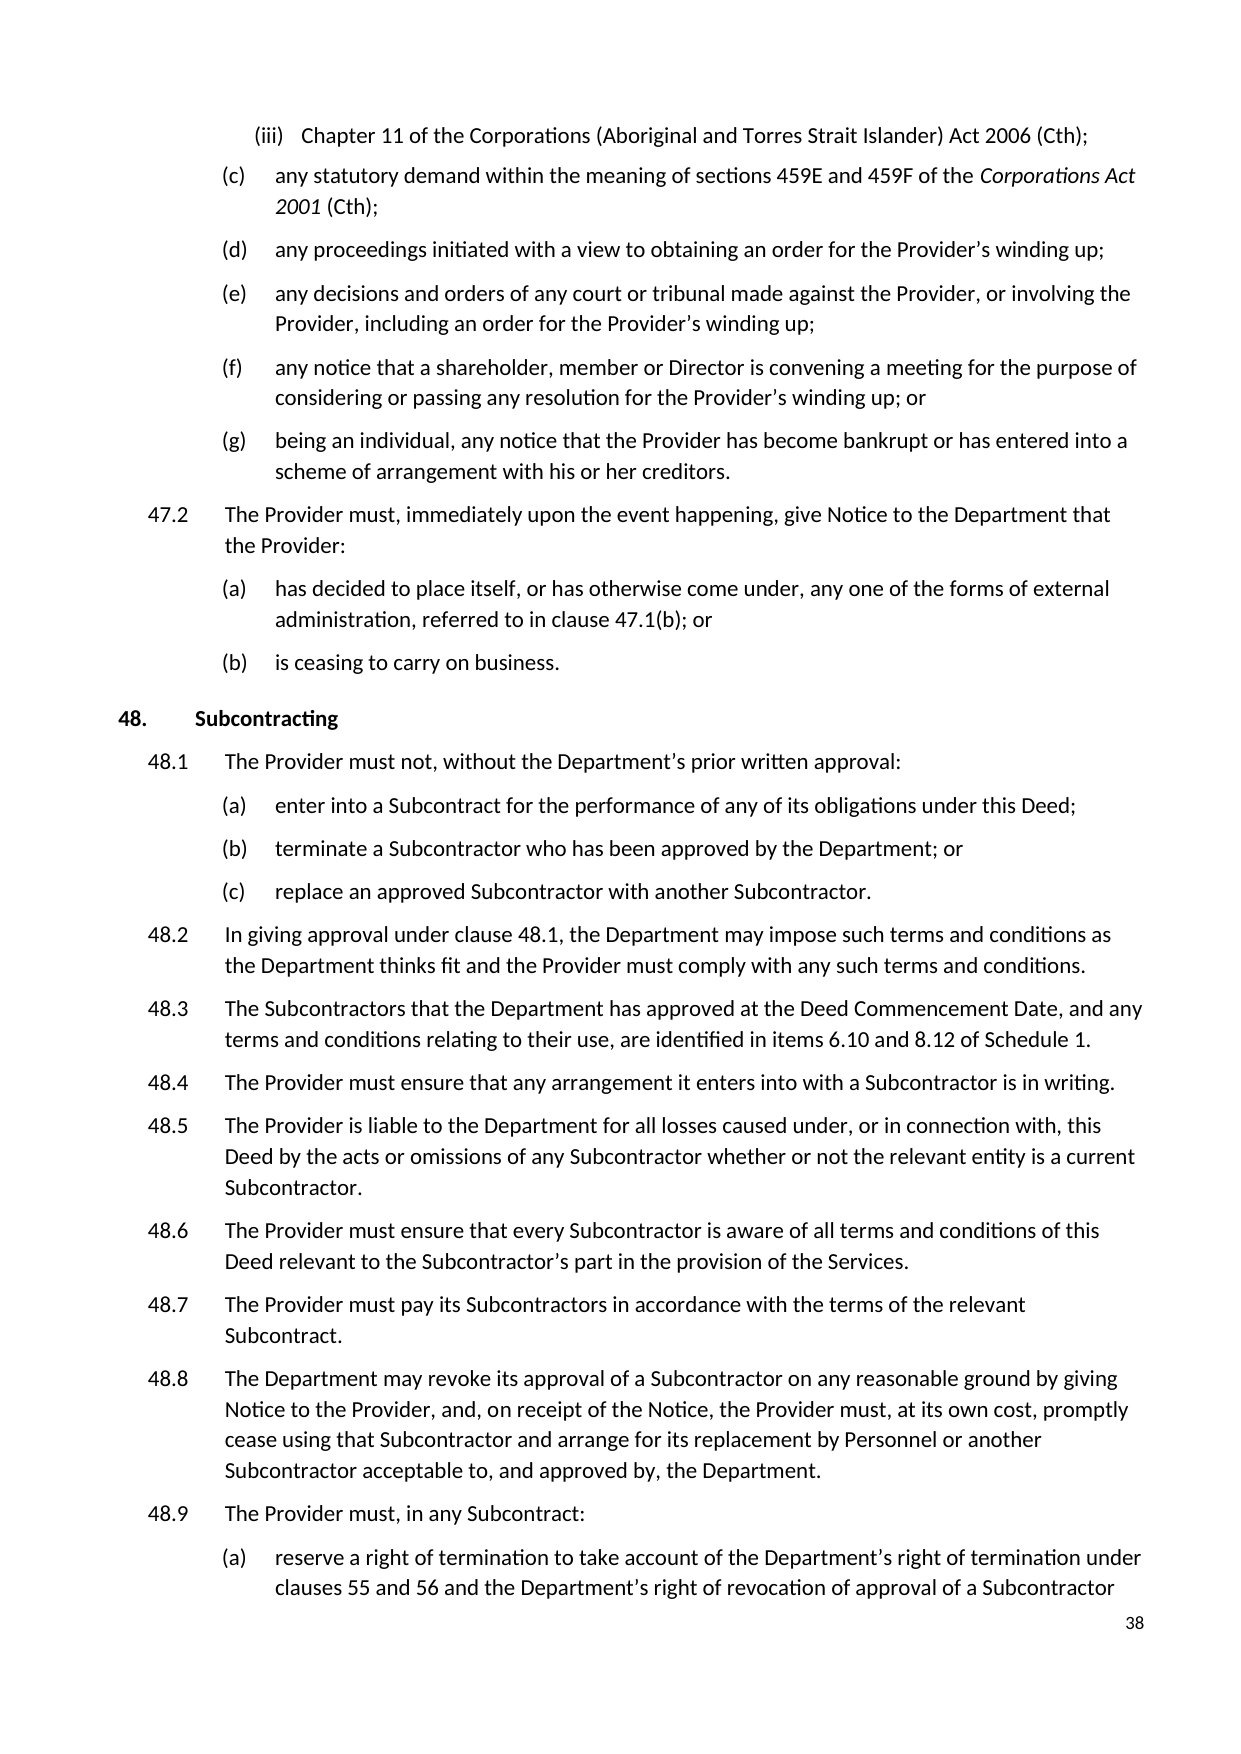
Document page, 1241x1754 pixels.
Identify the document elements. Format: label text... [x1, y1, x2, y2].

text has decided to place itself, or has otherwise come under, any one of the forms of external administration, referred to in clause 47.1(b); or [222, 574, 1144, 633]
text The Provider must ensure that any arrangement it enters into with a Subcontractor is in writing. [148, 1068, 1144, 1096]
list Chapter 11 of the Corporations (Aboriginal and Torres Strait Islander) Act 2006 (Cth); [254, 121, 1144, 149]
text replace an approved Subcontractor with another Subcontractor. [222, 877, 1144, 905]
text any decisions and orders of any court or tribunal made against the Provider, or involving the Provider, including an order for the Provider’s winding up; [222, 279, 1144, 337]
text is ceasing to carry on business. [222, 648, 1144, 677]
text terminate a Subcontractor who has been approved by the Department; or [222, 834, 1144, 862]
text The Provider must pay its Subcontractors in accordance with the terms of the relevant Subcontract. [148, 1290, 1144, 1349]
text enter into a Subcontract for the performance of any of its obligations under this Deed; [222, 791, 1144, 819]
text Subcontracting [118, 704, 1144, 732]
text The Provider must not, without the Department’s prior written approval: [148, 747, 1144, 776]
text In giving approval under clause 48.1, the Department may impose such terms and conditions as the Department thinks fit and the Provider must comply with any such terms and conditions. [148, 920, 1144, 979]
text any proceedings initiated with a view to obtaining an order for the Provider’s winding up; [222, 236, 1144, 263]
text The Provider must, in any Subcontract: [148, 1499, 1144, 1528]
text The Provider is liable to the Department for all losses caused under, or in connection with, this Deed by the acts or omissions of any Subcontractor whether or not the relevant entity is a current Subcontractor. [148, 1112, 1144, 1201]
text any statutory demand within the meaning of sections 459E and 459F of the Corporations Act 2001 (Cth); [222, 162, 1144, 220]
text The Provider must, immediately upon the event happening, give Notice to the Department that the Provider: [148, 501, 1144, 559]
text any notice that a shareholder, member or Director is convening a meeting for the purpose of considering or passing any resolution for the Provider’s winding up; or [222, 353, 1144, 411]
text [222, 1543, 1144, 1602]
text The Subcontractors that the Department has approved at the Deed Commencement Date, and any terms and conditions relating to their use, are identified in items 6.10 and 8.12 of Schedule 1. [148, 994, 1144, 1053]
text The Department may revoke its approval of a Subcontractor on any reasonable ground by giving Notice to the Provider, and, on receipt of the Notice, the Provider must, at its own cost, promptly cease using that Subcontractor and arrange for its replacement by Personnel or another Subcontractor acceptable to, and approved by, the Department. [148, 1364, 1144, 1484]
text being an individual, any notice that the Provider has become bankrupt or has entered into a scheme of arrangement with his or her creditors. [222, 427, 1144, 485]
text The Provider must ensure that every Subcontractor is aware of all terms and conditions of this Deed relevant to the Subcontractor’s part in the provision of the Services. [148, 1216, 1144, 1275]
